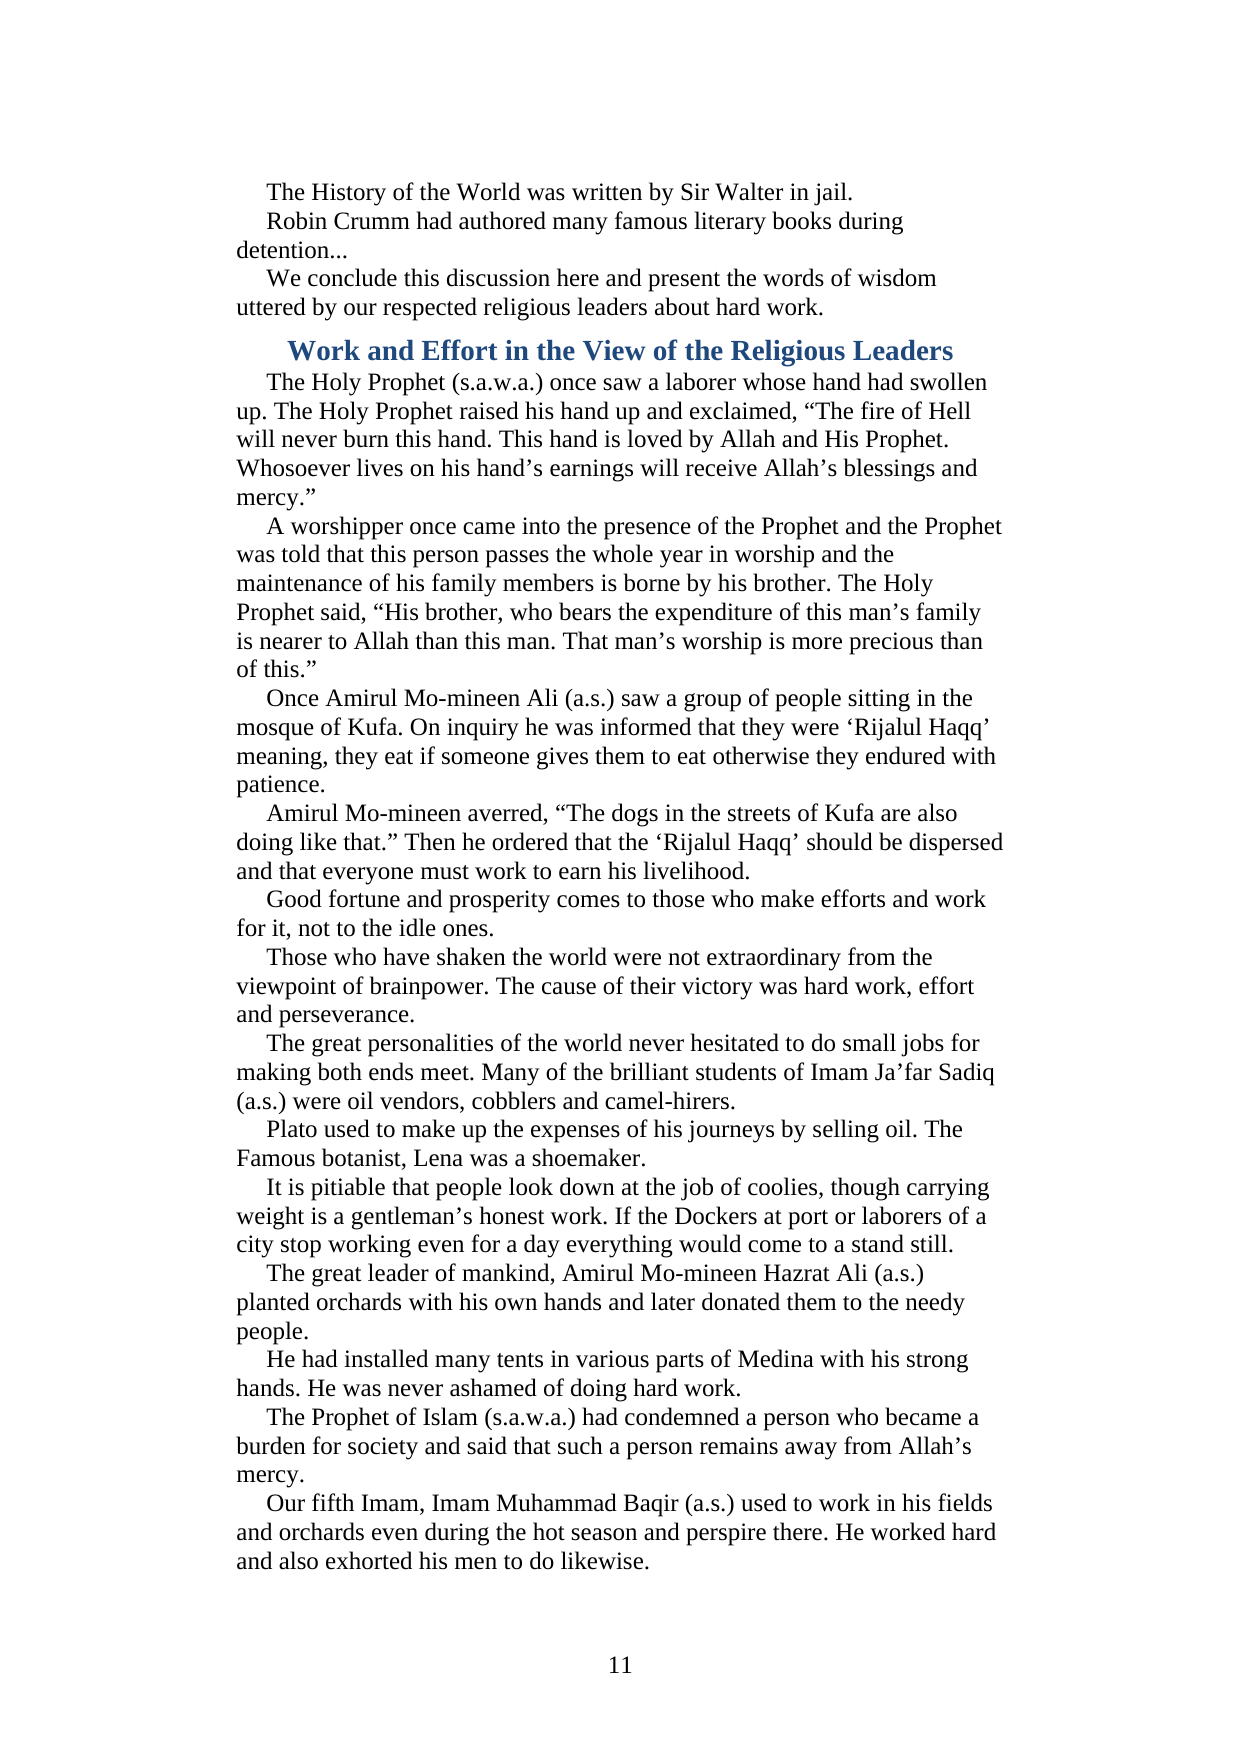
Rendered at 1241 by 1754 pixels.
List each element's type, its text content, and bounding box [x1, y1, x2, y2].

text We conclude this discussion here and present the words of wisdom uttered by our respected religious leaders about hard work. [236, 263, 1004, 321]
text Amirul Mo-mineen averred, “The dogs in the streets of Kufa are also doing like that.” Then he ordered that the ‘Rijalul Haqq’ should be dispersed and that everyone must work to earn his livelihood. [236, 798, 1004, 884]
text Our fifth Imam, Imam Muhammad Baqir (a.s.) used to work in his fields and orchards even during the hot season and perspire there. He worked hard and also exhorted his men to do likewise. [236, 1488, 1004, 1574]
text A worshipper once came into the presence of the Prophet and the Prophet was told that this person passes the whole year in worship and the maintenance of his family members is borne by his brother. The Holy Prophet said, “His brother, who bears the expenditure of this man’s family is nearer to Allah than this man. That man’s worship is more precious than of this.” [236, 511, 1004, 683]
text The History of the World was written by Sir Walter in jail. [236, 177, 1004, 206]
text The great personalities of the world never hesitated to do small jobs for making both ends meet. Many of the brilliant students of Imam Ja’far Sadiq (a.s.) were oil vendors, cobblers and camel-hirers. [236, 1028, 1004, 1114]
text Plato used to make up the expenses of his journeys by selling oil. The Famous botanist, Lena was a shoemaker. [236, 1114, 1004, 1172]
text Good fortune and prosperity comes to those who make efforts and work for it, not to the idle ones. [236, 884, 1004, 942]
text Those who have shaken the world were not extraordinary from the viewpoint of brainpower. The cause of their victory was hard work, effort and perseverance. [236, 942, 1004, 1028]
text The great leader of mankind, Amirul Mo-mineen Hazrat Ali (a.s.) planted orchards with his own hands and later donated them to the needy people. [236, 1258, 1004, 1344]
text Robin Crumm had authored many famous literary books during detention... [236, 206, 1004, 263]
text Once Amirul Mo-mineen Ali (a.s.) saw a group of people sitting in the mosque of Kufa. On inquiry he was informed that they were ‘Rijalul Haqq’ meaning, they eat if someone gives them to eat otherwise they endured with patience. [236, 683, 1004, 798]
subtitle Work and Effort in the View of the Religious Leaders [236, 333, 1004, 367]
text He had installed many tents in various parts of Medina with his strong hands. He was never ashamed of doing hard work. [236, 1344, 1004, 1402]
text It is pitiable that people look down at the job of coolies, though carrying weight is a gentleman’s honest work. If the Dockers at port or laborers of a city stop working even for a day everything would come to a stand still. [236, 1172, 1004, 1258]
text The Holy Prophet (s.a.w.a.) once saw a laborer whose hand had swollen up. The Holy Prophet raised his hand up and exclaimed, “The fire of Hell will never burn this hand. This hand is loved by Allah and His Prophet. Whosoever lives on his hand’s earnings will receive Allah’s blessings and mercy.” [236, 367, 1004, 511]
text The Prophet of Islam (s.a.w.a.) had condemned a person who became a burden for society and said that such a person remains away from Allah’s mercy. [236, 1402, 1004, 1488]
